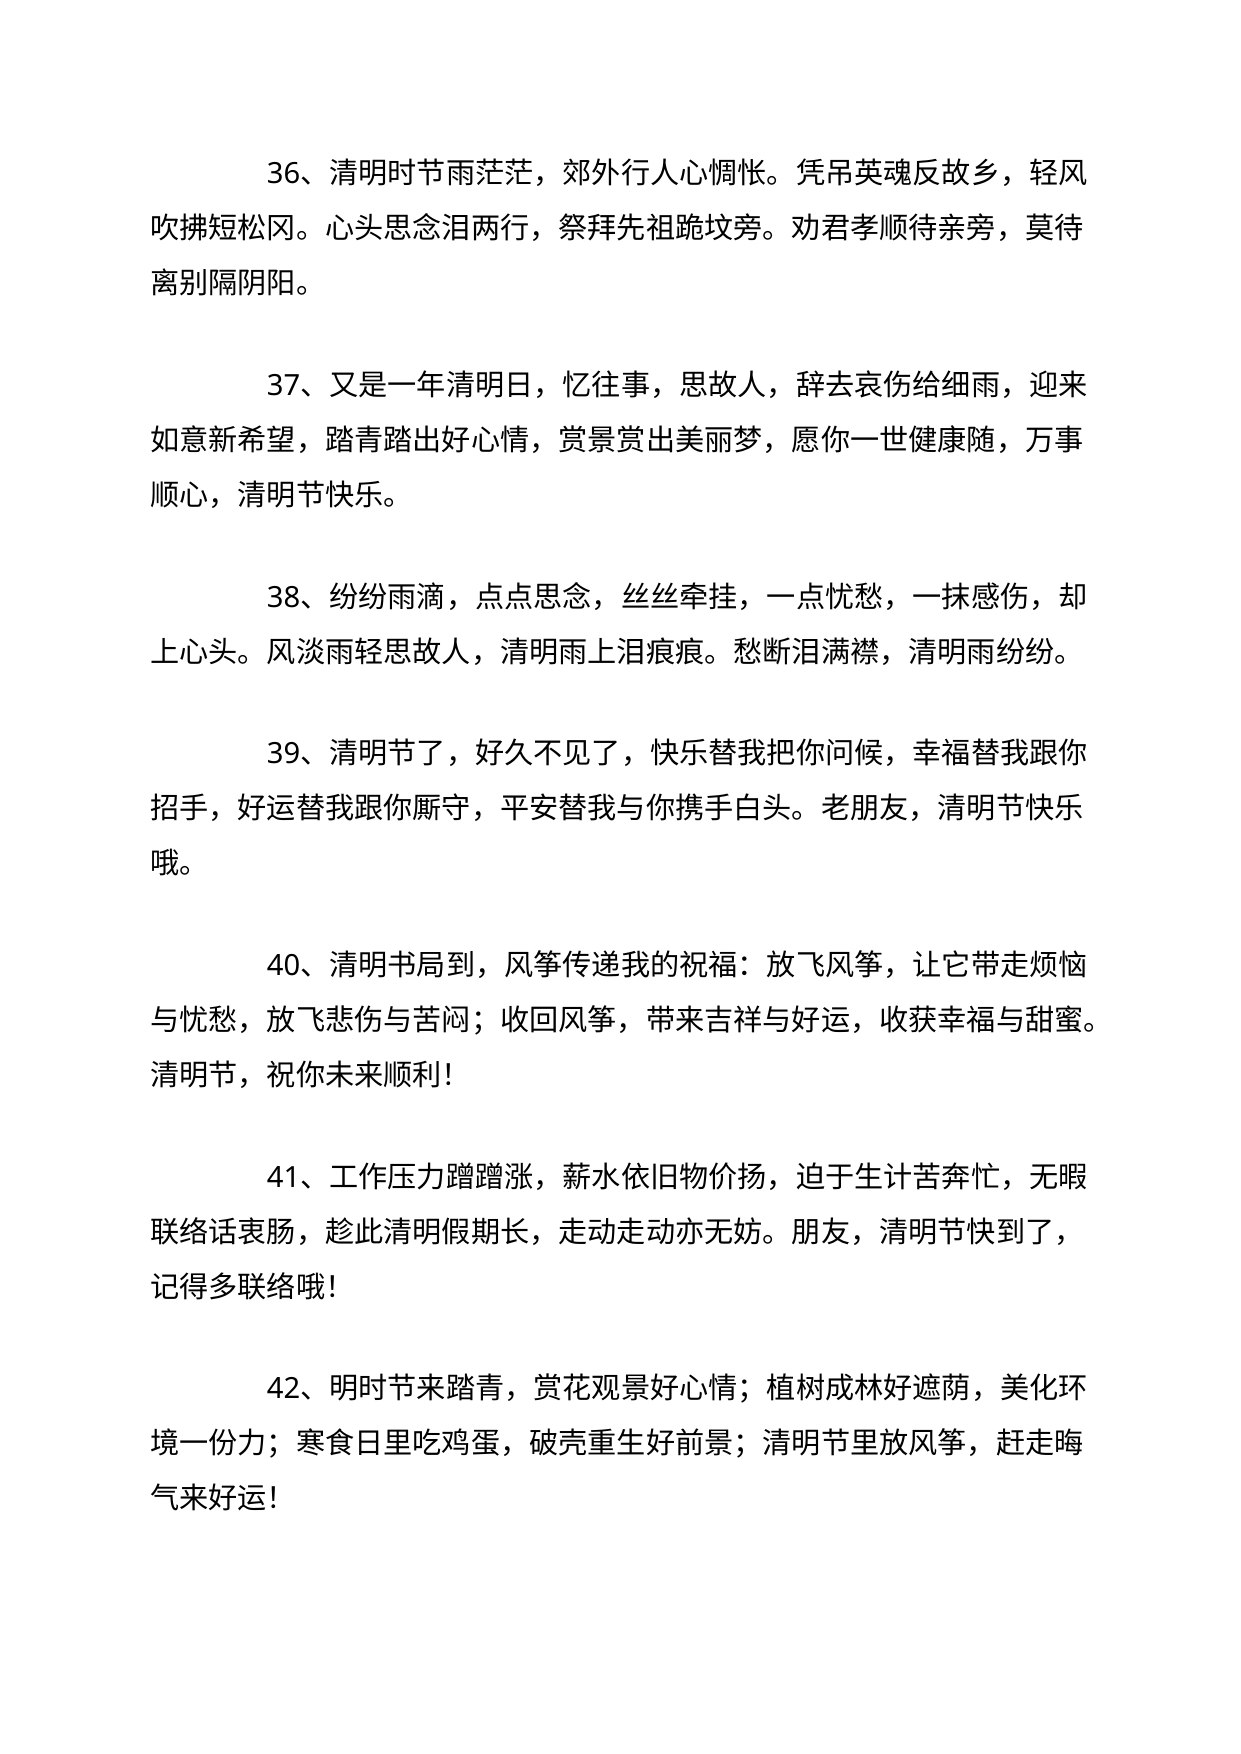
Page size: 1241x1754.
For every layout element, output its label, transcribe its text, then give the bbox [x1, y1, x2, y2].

text 36、清明时节雨茫茫，郊外行人心惆怅。凭吊英魂反故乡，轻风吹拂短松冈。心头思念泪两行，祭拜先祖跪坟旁。劝君孝顺待亲旁，莫待离别隔阴阳。 [150, 150, 1090, 302]
text 37、又是一年清明日，忆往事，思故人，辞去哀伤给细雨，迎来如意新希望，踏青踏出好心情，赏景赏出美丽梦，愿你一世健康随，万事顺心，清明节快乐。 [150, 362, 1090, 514]
text 42、明时节来踏青，赏花观景好心情；植树成林好遮荫，美化环境一份力；寒食日里吃鸡蛋，破壳重生好前景；清明节里放风筝，赶走晦气来好运！ [150, 1365, 1090, 1517]
text 41、工作压力蹭蹭涨，薪水依旧物价扬，迫于生计苦奔忙，无暇联络话衷肠，趁此清明假期长，走动走动亦无妨。朋友，清明节快到了，记得多联络哦！ [150, 1153, 1090, 1306]
text 38、纷纷雨滴，点点思念，丝丝牵挂，一点忧愁，一抹感伤，却上心头。风淡雨轻思故人，清明雨上泪痕痕。愁断泪满襟，清明雨纷纷。 [150, 573, 1090, 671]
text 39、清明节了，好久不见了，快乐替我把你问候，幸福替我跟你招手，好运替我跟你厮守，平安替我与你携手白头。老朋友，清明节快乐哦。 [150, 730, 1090, 882]
text 40、清明书局到，风筝传递我的祝福：放飞风筝，让它带走烦恼与忧愁，放飞悲伤与苦闷；收回风筝，带来吉祥与好运，收获幸福与甜蜜。清明节，祝你未来顺利！ [150, 942, 1090, 1094]
